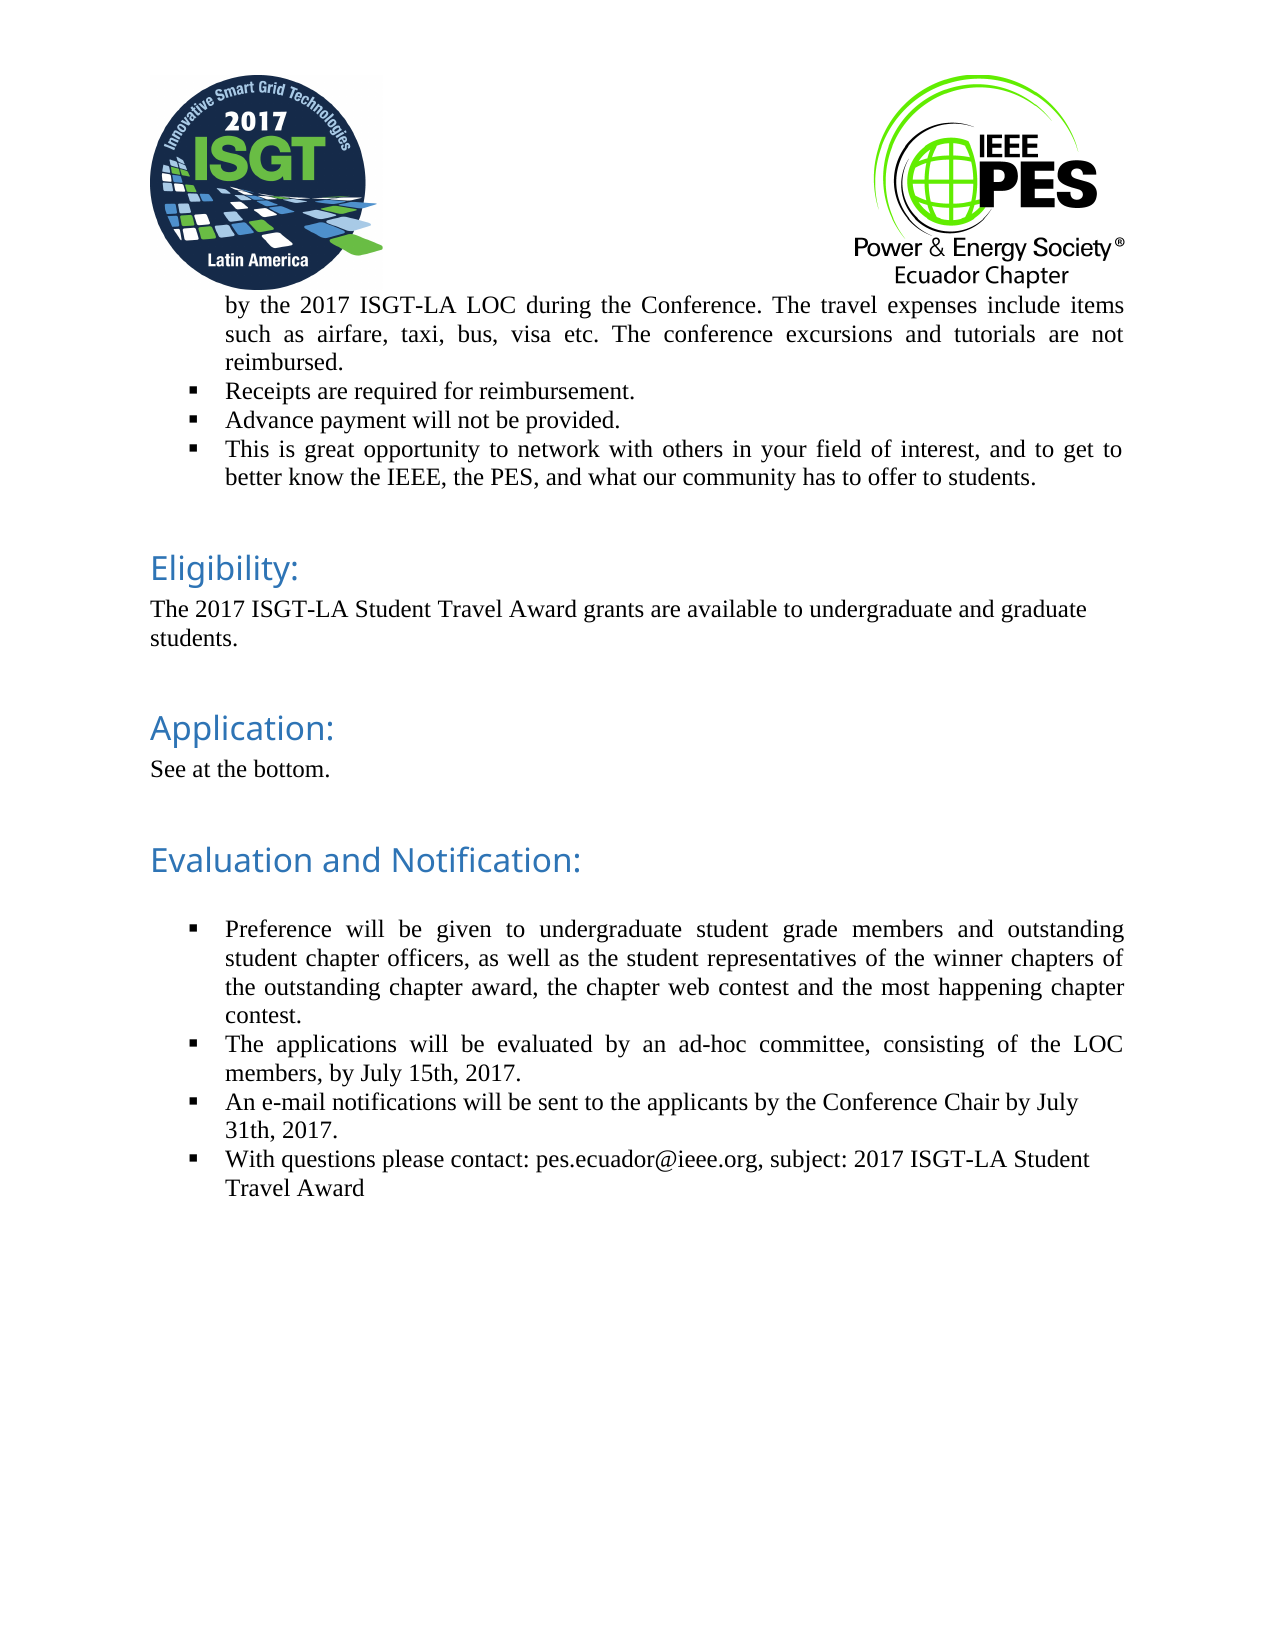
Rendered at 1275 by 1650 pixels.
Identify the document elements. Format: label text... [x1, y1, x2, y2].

subtitle Evaluation and Notification: [150, 837, 1125, 882]
picture [150, 75, 383, 290]
subtitle Eligibility: [150, 545, 1125, 590]
list With questions please contact: pes.ecuador@ieee.org, subject: 2017 ISGT-LA Student Travel Award [187, 1144, 1125, 1202]
list Receipts are required for reimbursement. [187, 376, 1125, 405]
text The 2017 ISGT-LA Student Travel Award grants are available to undergraduate and graduate students. [150, 594, 1125, 651]
list Preference will be given to undergraduate student grade members and outstanding student chapter officers, as well as the student representatives of the winner chapters of the outstanding chapter award, the chapter web contest and the most happening chapter contest. [187, 914, 1125, 1029]
text See at the bottom. [150, 754, 1125, 783]
list An e-mail notifications will be sent to the applicants by the Conference Chair by July 31th, 2017. [187, 1087, 1125, 1144]
subtitle Application: [150, 705, 1125, 751]
list This is great opportunity to network with others in your field of interest, and to get to better know the IEEE, the PES, and what our community has to offer to students. [187, 434, 1125, 491]
list The applications will be evaluated by an ad-hoc committee, consisting of the LOC members, by July 15th, 2017. [187, 1029, 1125, 1087]
list Advance payment will not be provided. [187, 405, 1125, 434]
picture [855, 75, 1125, 290]
